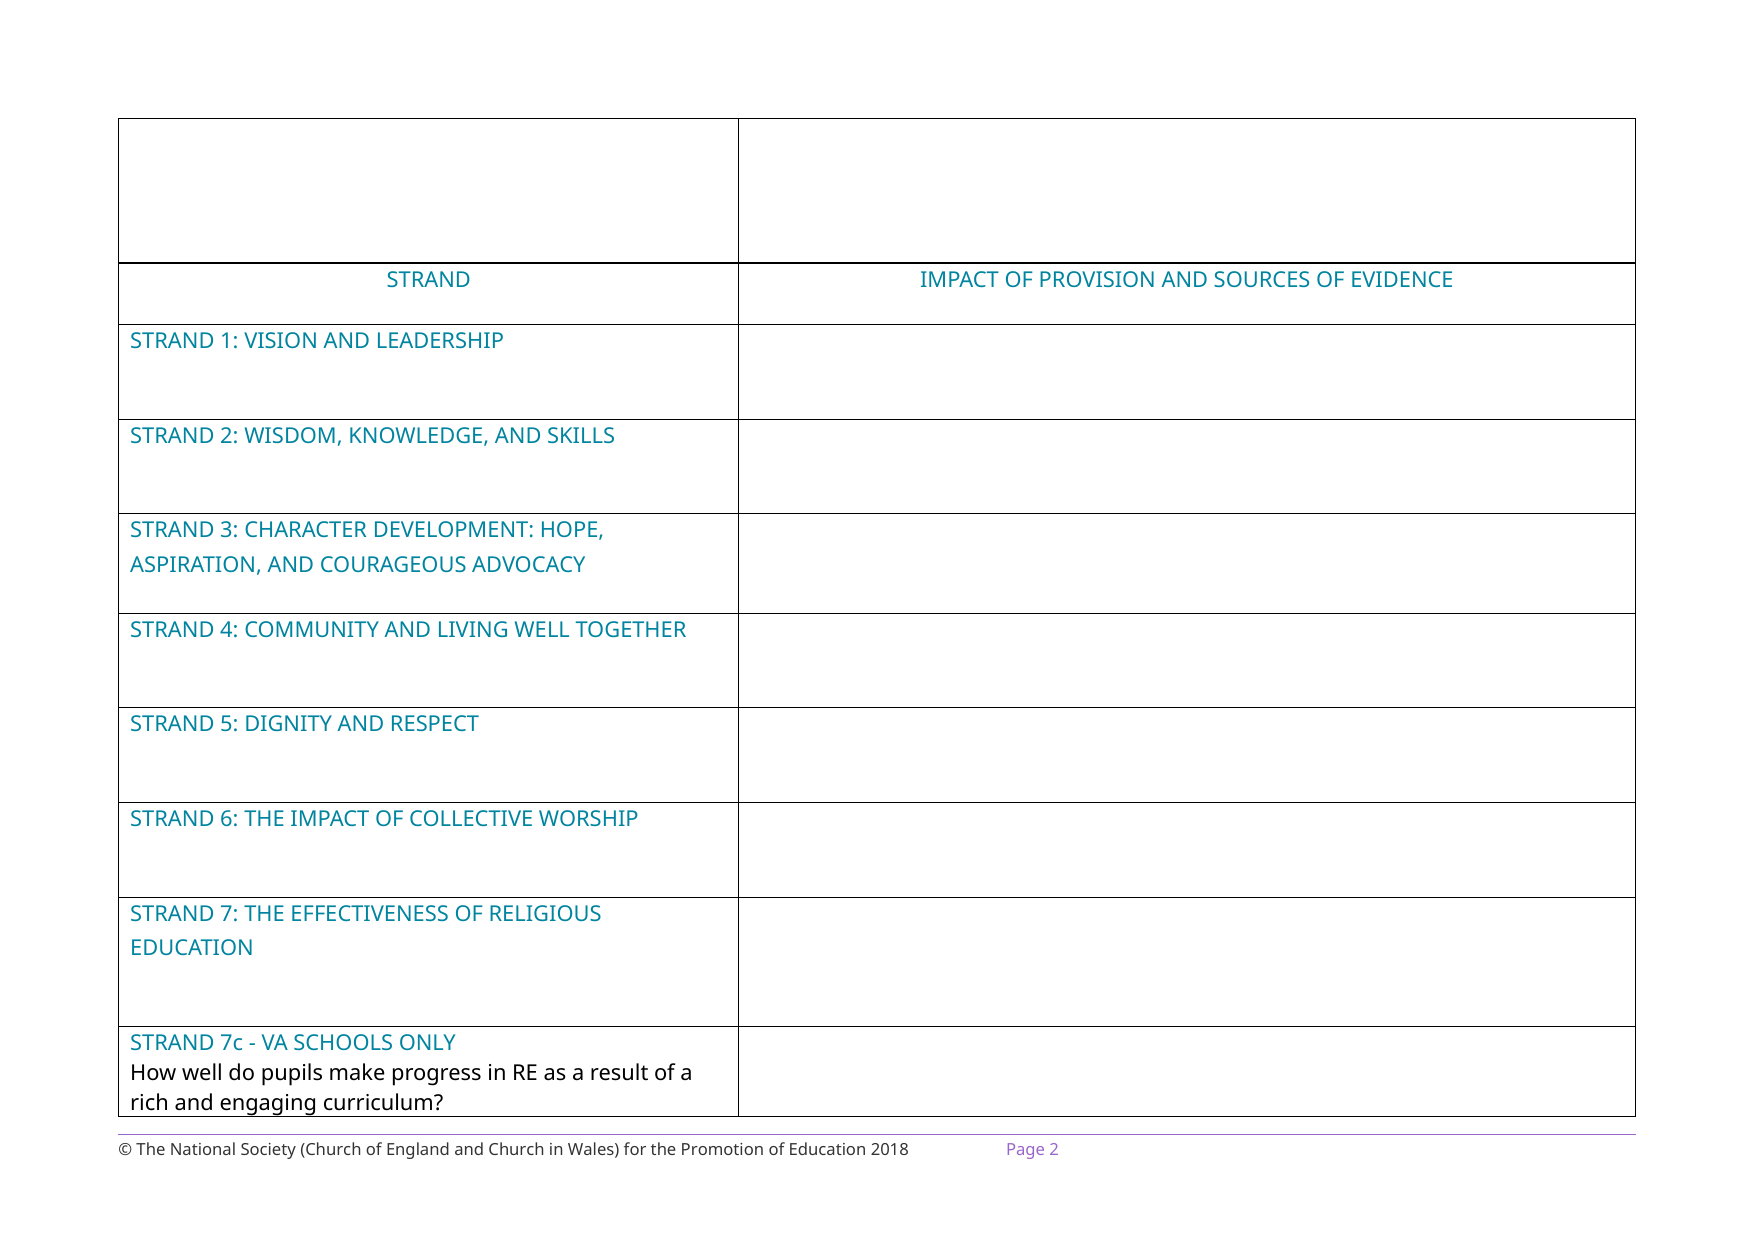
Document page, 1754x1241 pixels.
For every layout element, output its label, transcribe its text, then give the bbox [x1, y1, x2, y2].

table_cell [739, 803, 1635, 897]
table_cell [119, 1027, 738, 1116]
table_cell [739, 420, 1635, 513]
table_cell STRAND 3: CHARACTER DEVELOPMENT: HOPE, ASPIRATION, AND COURAGEOUS ADVOCACY [119, 514, 738, 612]
table_cell STRAND 2: WISDOM, KNOWLEDGE, AND SKILLS [119, 420, 738, 513]
table_cell STRAND 7: THE EFFECTIVENESS OF RELIGIOUS EDUCATION [119, 898, 738, 1026]
table_cell STRAND 6: THE IMPACT OF COLLECTIVE WORSHIP [119, 803, 738, 897]
table_cell [739, 898, 1635, 1026]
table_cell [739, 325, 1635, 418]
table_cell [739, 514, 1635, 612]
table_cell STRAND 5: DIGNITY AND RESPECT [119, 708, 738, 802]
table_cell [119, 119, 738, 262]
table_header IMPACT OF PROVISION AND SOURCES OF EVIDENCE [739, 264, 1635, 324]
table_cell [739, 1027, 1635, 1116]
table_cell STRAND 1: VISION AND LEADERSHIP [119, 325, 738, 418]
table_header STRAND [119, 264, 738, 324]
table_cell [739, 119, 1635, 262]
table_cell STRAND 4: COMMUNITY AND LIVING WELL TOGETHER [119, 614, 738, 707]
table_cell [739, 614, 1635, 707]
table_cell [739, 708, 1635, 802]
